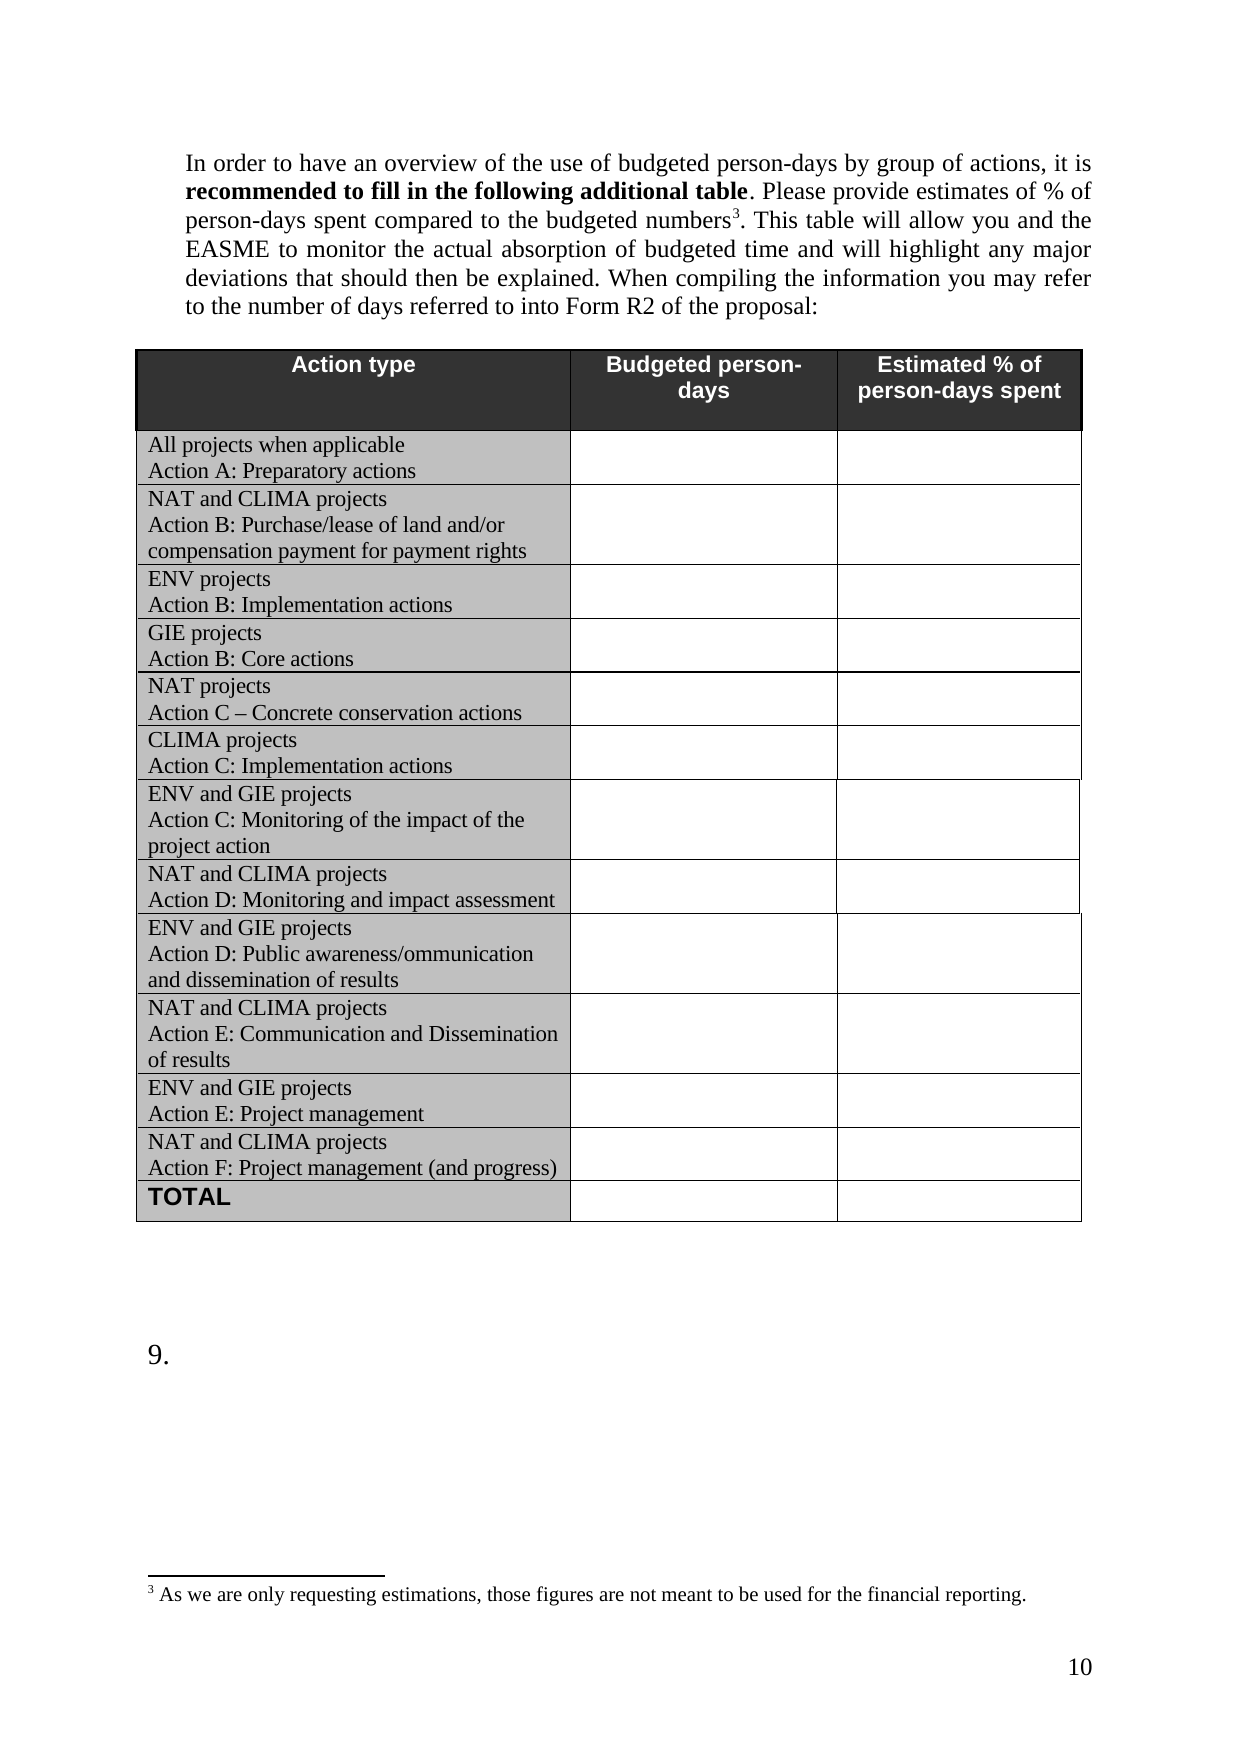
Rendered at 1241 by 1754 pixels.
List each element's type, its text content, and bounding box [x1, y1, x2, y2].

table_cell [571, 780, 836, 859]
table_cell NAT and CLIMA projects Action E: Communication and Dissemination of results [137, 993, 570, 1073]
table_cell ENV projects Action B: Implementation actions [137, 564, 570, 618]
table_cell GIE projects Action B: Core actions [137, 618, 570, 671]
table_cell NAT and CLIMA projects Action F: Project management (and progress) [137, 1127, 570, 1180]
table_cell [838, 1127, 1081, 1180]
table_cell [838, 618, 1081, 671]
table_cell [571, 1181, 837, 1221]
table_cell [838, 913, 1081, 993]
table_cell NAT and CLIMA projects Action D: Monitoring and impact assessment [137, 859, 570, 913]
table_cell [838, 1073, 1081, 1127]
table_cell TOTAL [137, 1180, 570, 1221]
table_cell [571, 994, 837, 1073]
table_cell [571, 726, 837, 779]
table_cell [838, 993, 1081, 1073]
table_cell [837, 780, 1079, 859]
table_cell [571, 431, 837, 484]
table_cell [838, 725, 1081, 779]
table_cell [837, 860, 1079, 913]
table_cell NAT projects Action C – Concrete conservation actions [137, 671, 570, 725]
table_cell [571, 1074, 837, 1127]
table_cell ENV and GIE projects Action C: Monitoring of the impact of the project action [137, 779, 570, 859]
table_cell [571, 485, 837, 564]
table_cell ENV and GIE projects Action D: Public awareness/ommunication and dissemination of results [137, 913, 570, 993]
table_cell [838, 484, 1081, 564]
table_cell [571, 673, 837, 725]
table_cell [571, 565, 837, 618]
table_cell [838, 564, 1081, 618]
table_cell [571, 1128, 837, 1180]
table_cell ENV and GIE projects Action E: Project management [137, 1073, 570, 1127]
list In order to have an overview of the use of budgeted person-days by group of actions, it is recommended to fill in the following additional table. Please provide estimates of % of person-days spent compared to the budgeted numbers. This table will allow you and the EASME to monitor the actual absorption of budgeted time and will highlight any major deviations that should then be explained. When compiling the information you may refer to the number of days referred to into Form R2 of the proposal: [185, 148, 1093, 320]
table_header Budgeted person-days [571, 351, 837, 430]
table_cell [571, 619, 837, 671]
table_cell [838, 671, 1081, 725]
table_cell [571, 860, 836, 913]
table_header Action type [138, 351, 570, 430]
table_cell [571, 914, 837, 993]
table_cell All projects when applicable Action A: Preparatory actions [137, 431, 570, 484]
table_header Estimated % of person-days spent [838, 351, 1080, 430]
table_cell [838, 431, 1081, 484]
table_cell CLIMA projects Action C: Implementation actions [137, 725, 570, 779]
table_cell NAT and CLIMA projects Action B: Purchase/lease of land and/or compensation payment for payment rights [137, 484, 570, 564]
table_cell [838, 1180, 1081, 1221]
